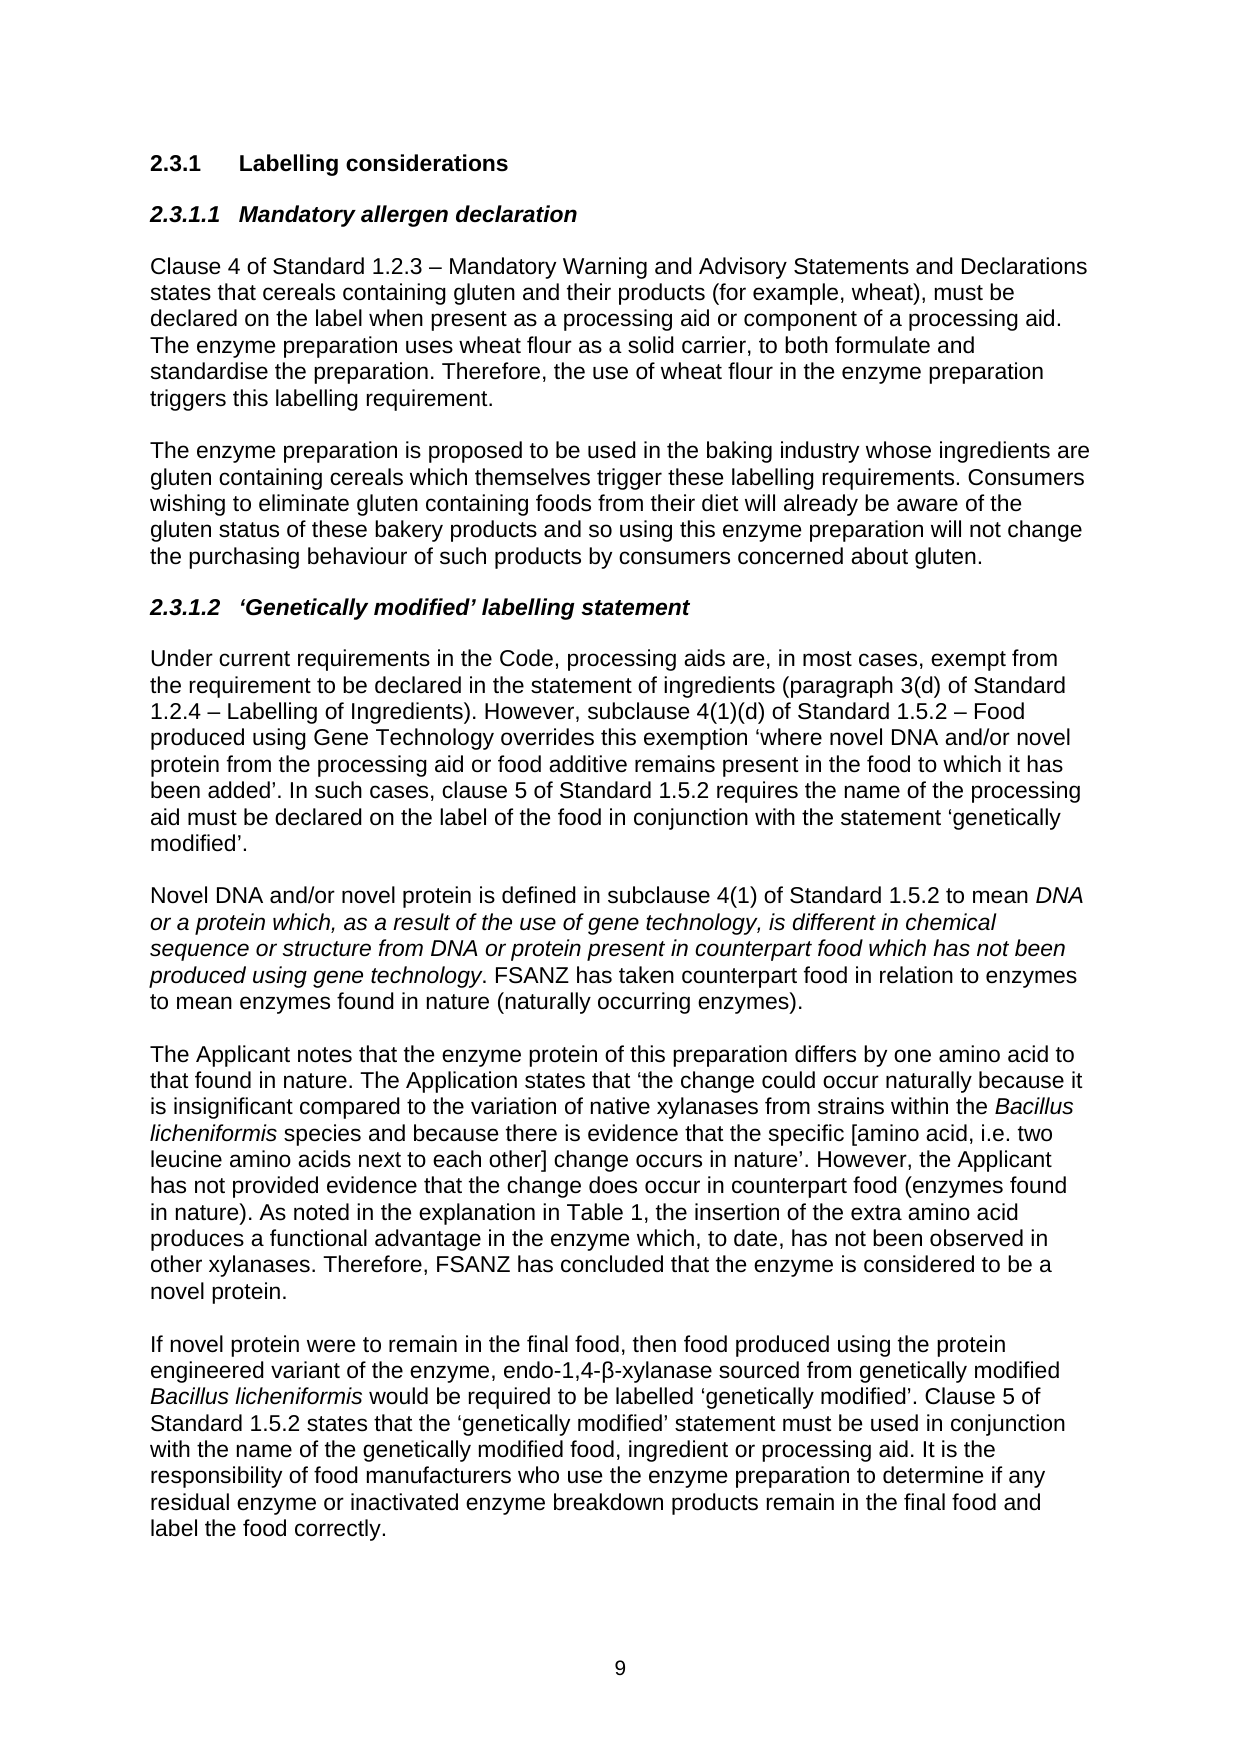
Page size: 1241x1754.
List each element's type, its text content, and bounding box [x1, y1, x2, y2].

text 2.3.1.2 ‘Genetically modified’ labelling statement [150, 594, 1090, 620]
text If novel protein were to remain in the final food, then food produced using the protein engineered variant of the enzyme, endo-1,4-β-xylanase sourced from genetically modified Bacillus licheniformis would be required to be labelled ‘genetically modified’. Clause 5 of Standard 1.5.2 states that the ‘genetically modified’ statement must be used in conjunction with the name of the genetically modified food, ingredient or processing aid. It is the responsibility of food manufacturers who use the enzyme preparation to determine if any residual enzyme or inactivated enzyme breakdown products remain in the final food and label the food correctly. [150, 1331, 1090, 1541]
text The Applicant notes that the enzyme protein of this preparation differs by one amino acid to that found in nature. The Application states that ‘the change could occur naturally because it is insignificant compared to the variation of native xylanases from strains within the Bacillus licheniformis species and because there is evidence that the specific [amino acid, i.e. two leucine amino acids next to each other] change occurs in nature’. However, the Applicant has not provided evidence that the change does occur in counterpart food (enzymes found in nature). As noted in the explanation in Table 1, the insertion of the extra amino acid produces a functional advantage in the enzyme which, to date, has not been observed in other xylanases. Therefore, FSANZ has concluded that the enzyme is considered to be a novel protein. [150, 1041, 1090, 1304]
text Under current requirements in the Code, processing aids are, in most cases, exempt from the requirement to be declared in the statement of ingredients (paragraph 3(d) of Standard 1.2.4 – Labelling of Ingredients). However, subclause 4(1)(d) of Standard 1.5.2 – Food produced using Gene Technology overrides this exemption ‘where novel DNA and/or novel protein from the processing aid or food additive remains present in the food to which it has been added’. In such cases, clause 5 of Standard 1.5.2 requires the name of the processing aid must be declared on the label of the food in conjunction with the statement ‘genetically modified’. [150, 645, 1090, 856]
text Clause 4 of Standard 1.2.3 – Mandatory Warning and Advisory Statements and Declarations states that cereals containing gluten and their products (for example, wheat), must be declared on the label when present as a processing aid or component of a processing aid. The enzyme preparation uses wheat flour as a solid carrier, to both formulate and standardise the preparation. Therefore, the use of wheat flour in the enzyme preparation triggers this labelling requirement. [150, 253, 1090, 411]
text Novel DNA and/or novel protein is defined in subclause 4(1) of Standard 1.5.2 to mean DNA or a protein which, as a result of the use of gene technology, is different in chemical sequence or structure from DNA or protein present in counterpart food which has not been produced using gene technology. FSANZ has taken counterpart food in relation to enzymes to mean enzymes found in nature (naturally occurring enzymes). [150, 882, 1090, 1014]
text The enzyme preparation is proposed to be used in the baking industry whose ingredients are gluten containing cereals which themselves trigger these labelling requirements. Consumers wishing to eliminate gluten containing foods from their diet will already be aware of the gluten status of these bakery products and so using this enzyme preparation will not change the purchasing behaviour of such products by consumers concerned about gluten. [150, 437, 1090, 569]
subtitle 2.3.1 Labelling considerations [150, 150, 1090, 176]
text 2.3.1.1 Mandatory allergen declaration [150, 201, 1090, 228]
